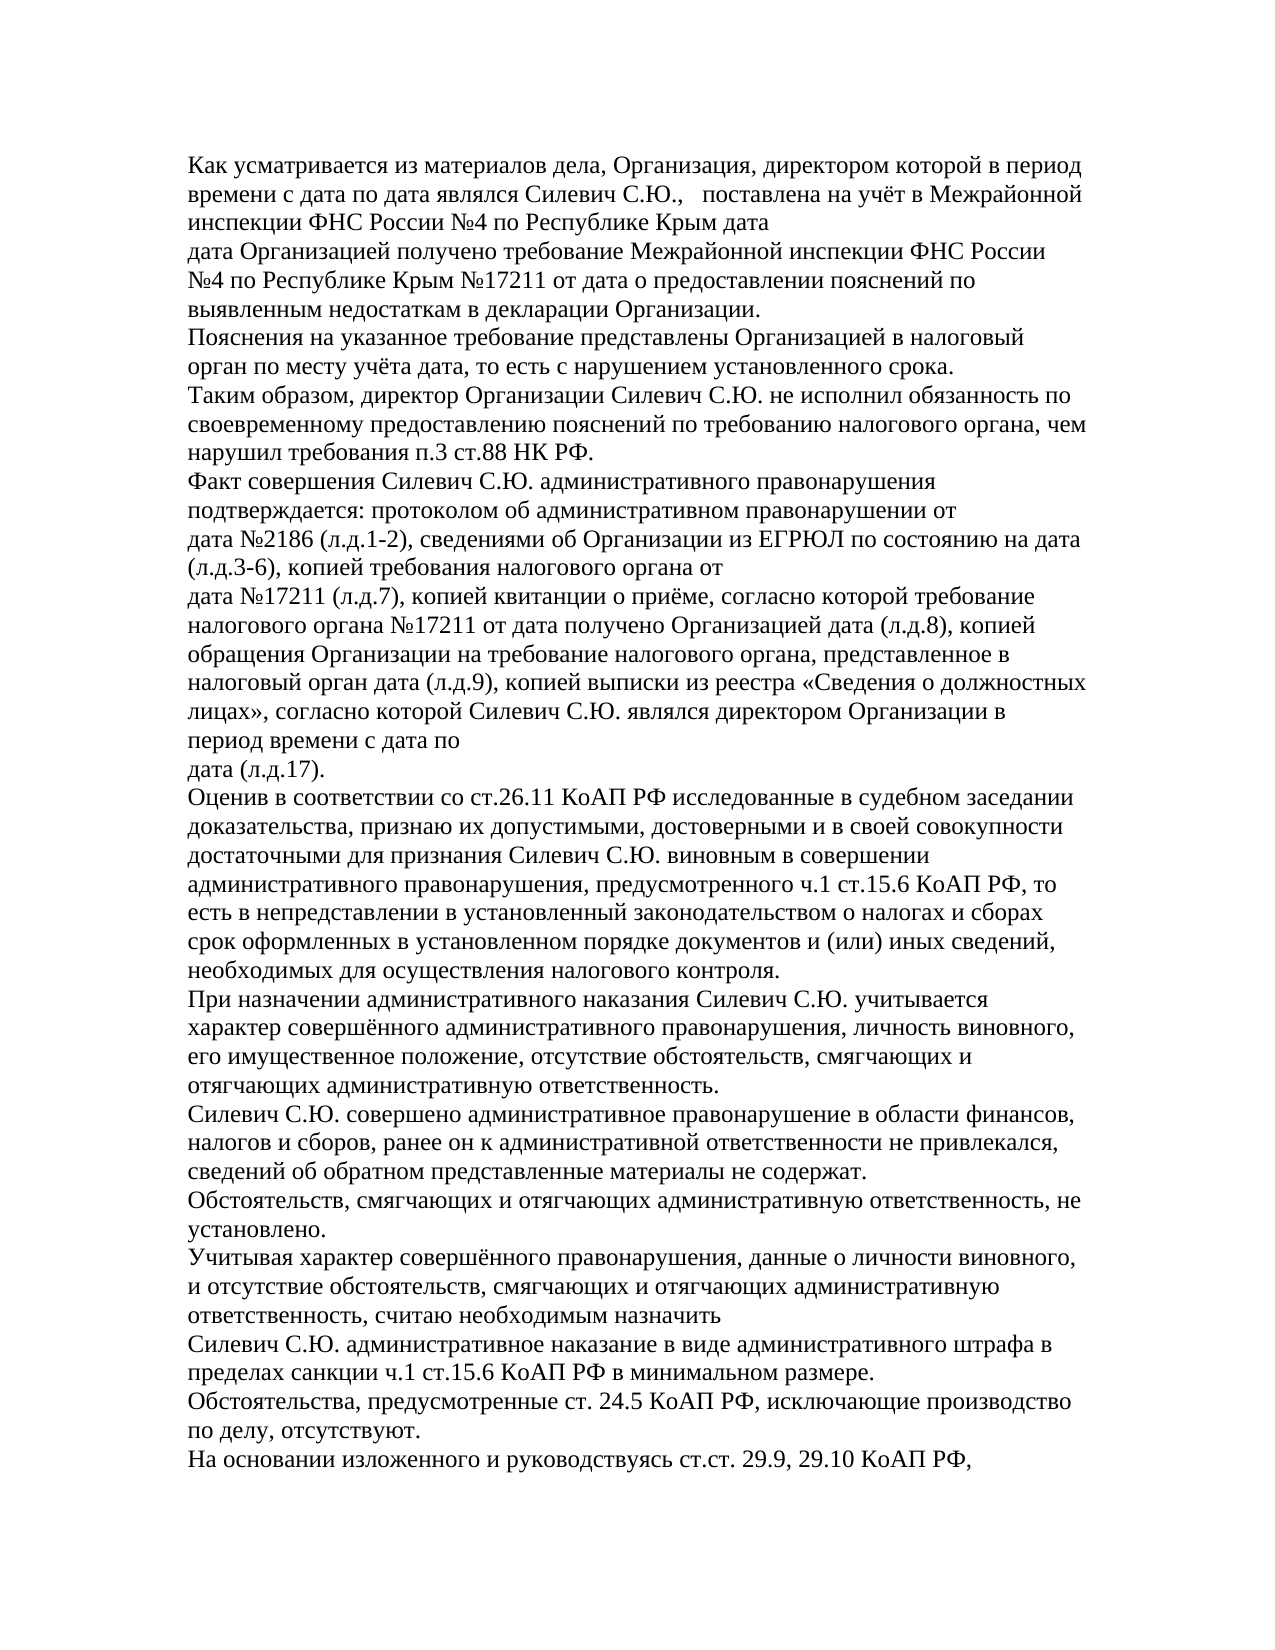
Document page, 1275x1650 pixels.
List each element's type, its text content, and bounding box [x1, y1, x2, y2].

text Учитывая характер совершённого правонарушения, данные о личности виновного, и отсутствие обстоятельств, смягчающих и отягчающих административную ответственность, считаю необходимым назначить [187, 1242, 1087, 1329]
text Обстоятельств, смягчающих и отягчающих административную ответственность, не установлено. [187, 1185, 1087, 1242]
text Пояснения на указанное требование представлены Организацией в налоговый орган по месту учёта дата, то есть с нарушением установленного срока. [187, 322, 1087, 380]
text При назначении административного наказания Силевич С.Ю. учитывается характер совершённого административного правонарушения, личность виновного, его имущественное положение, отсутствие обстоятельств, смягчающих и отягчающих административную ответственность. [187, 984, 1087, 1099]
text дата (л.д.17). [187, 754, 1087, 782]
text Силевич С.Ю. совершено административное правонарушение в области финансов, налогов и сборов, ранее он к административной ответственности не привлекался, сведений об обратном представленные материалы не содержат. [187, 1099, 1087, 1185]
text Факт совершения Силевич С.Ю. административного правонарушения подтверждается: протоколом об административном правонарушении от [187, 466, 1087, 524]
text Силевич С.Ю. административное наказание в виде административного штрафа в пределах санкции ч.1 ст.15.6 КоАП РФ в минимальном размере. [187, 1329, 1087, 1386]
text На основании изложенного и руководствуясь ст.ст. 29.9, 29.10 КоАП РФ, [187, 1444, 1087, 1472]
text Таким образом, директор Организации Силевич С.Ю. не исполнил обязанность по своевременному предоставлению пояснений по требованию налогового органа, чем нарушил требования п.3 ст.88 НК РФ. [187, 380, 1087, 466]
text дата №17211 (л.д.7), копией квитанции о приёме, согласно которой требование налогового органа №17211 от дата получено Организацией дата (л.д.8), копией обращения Организации на требование налогового органа, представленное в налоговый орган дата (л.д.9), копией выписки из реестра «Сведения о должностных лицах», согласно которой Силевич С.Ю. являлся директором Организации в период времени с дата по [187, 581, 1087, 754]
text дата Организацией получено требование Межрайонной инспекции ФНС России №4 по Республике Крым №17211 от дата о предоставлении пояснений по выявленным недостаткам в декларации Организации. [187, 236, 1087, 322]
text Обстоятельства, предусмотренные ст. 24.5 КоАП РФ, исключающие производство по делу, отсутствуют. [187, 1386, 1087, 1444]
text дата №2186 (л.д.1-2), сведениями об Организации из ЕГРЮЛ по состоянию на дата (л.д.3-6), копией требования налогового органа от [187, 524, 1087, 581]
text Оценив в соответствии со ст.26.11 КоАП РФ исследованные в судебном заседании доказательства, признаю их допустимыми, достоверными и в своей совокупности достаточными для признания Силевич С.Ю. виновным в совершении административного правонарушения, предусмотренного ч.1 ст.15.6 КоАП РФ, то есть в непредставлении в установленный законодательством о налогах и сборах срок оформленных в установленном порядке документов и (или) иных сведений, необходимых для осуществления налогового контроля. [187, 782, 1087, 984]
text Как усматривается из материалов дела, Организация, директором которой в период времени с дата по дата являлся Силевич С.Ю., поставлена на учёт в Межрайонной инспекции ФНС России №4 по Республике Крым дата [187, 150, 1087, 236]
